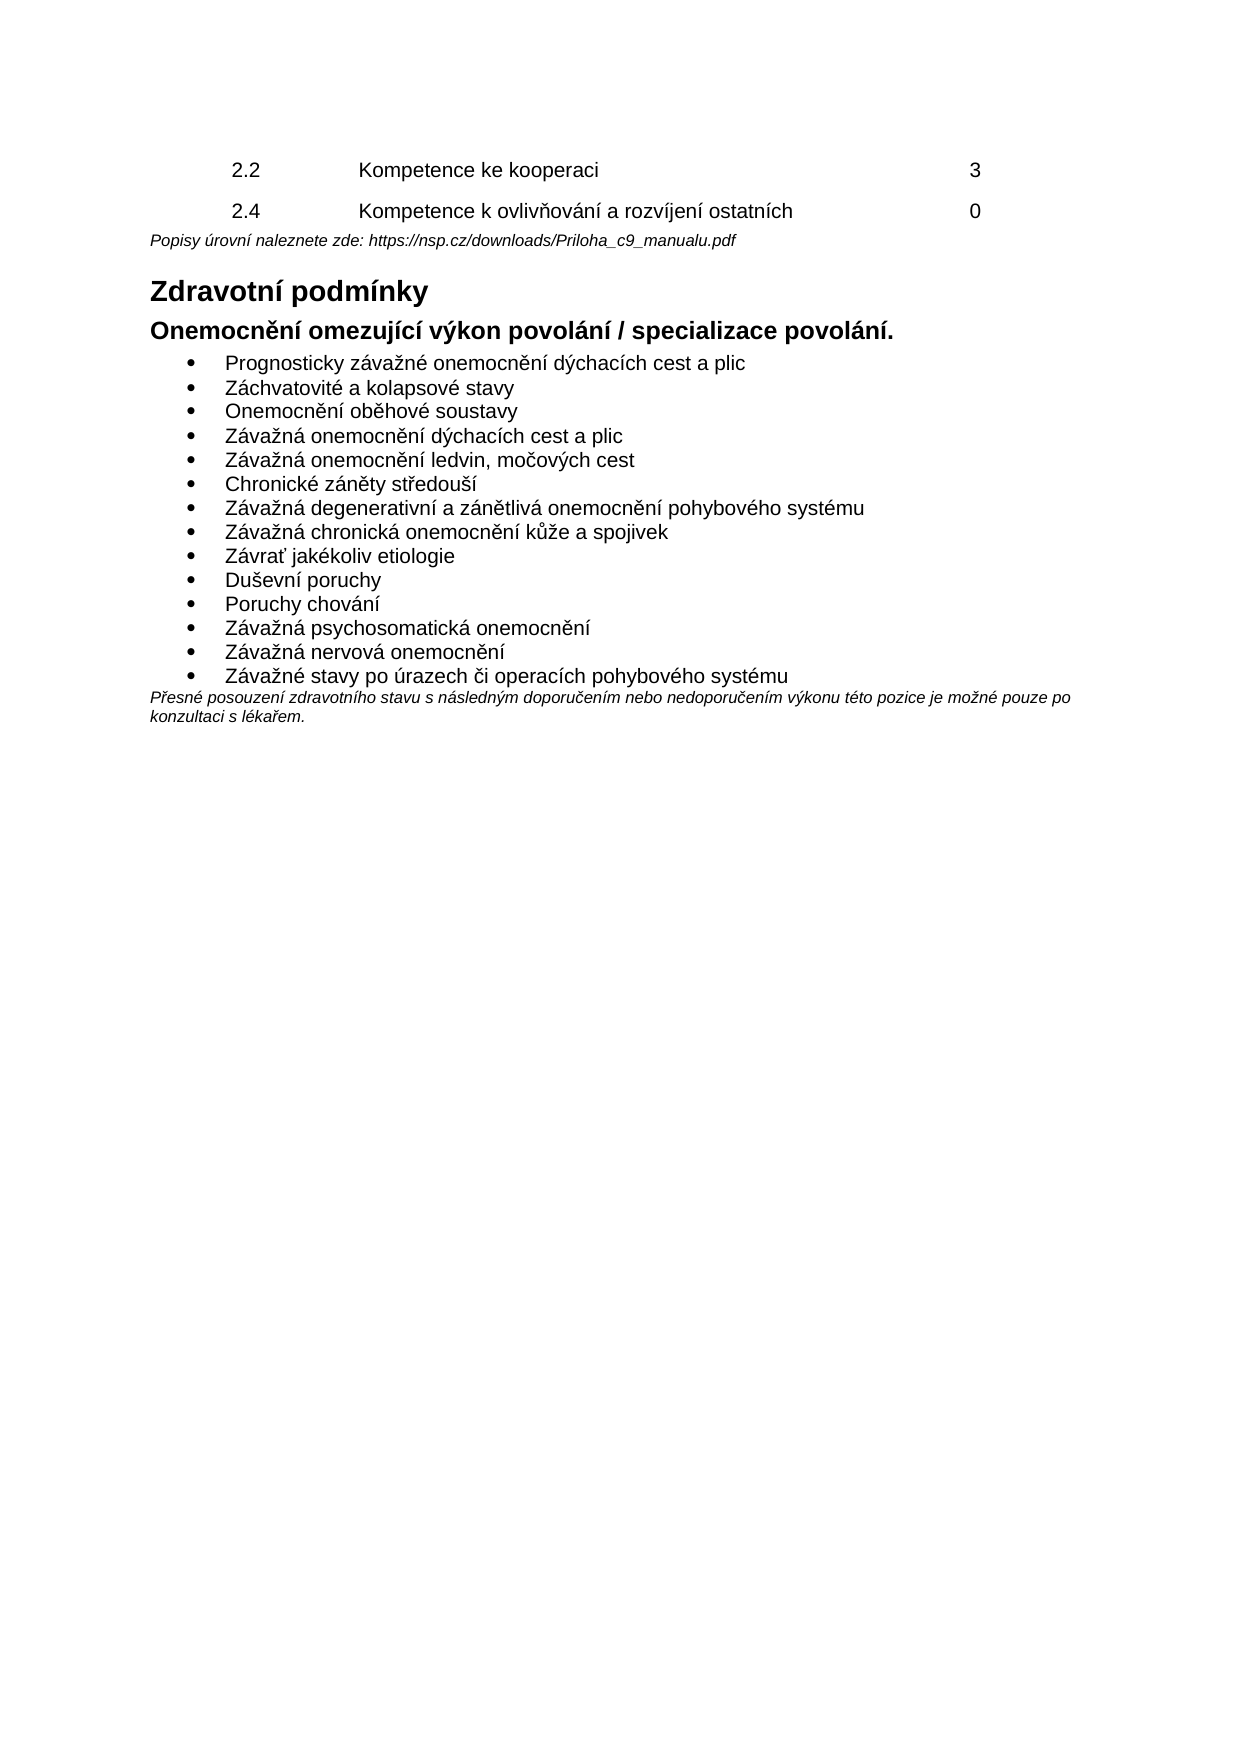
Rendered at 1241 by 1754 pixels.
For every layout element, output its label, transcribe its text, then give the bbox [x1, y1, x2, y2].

list Závažná degenerativní a zánětlivá onemocnění pohybového systému [187, 496, 1090, 520]
list Závažná psychosomatická onemocnění [187, 616, 1090, 640]
list Závrať jakékoliv etiologie [187, 544, 1090, 568]
list Záchvatovité a kolapsové stavy [187, 375, 1090, 399]
list Prognosticky závažné onemocnění dýchacích cest a plic [187, 351, 1090, 375]
list Onemocnění oběhové soustavy [187, 399, 1090, 423]
list Závažná nervová onemocnění [187, 640, 1090, 664]
table_cell 0 [871, 191, 1079, 231]
list Duševní poruchy [187, 568, 1090, 592]
table_cell Kompetence k ovlivňování a rozvíjení ostatních [350, 191, 871, 231]
list Poruchy chování [187, 592, 1090, 616]
list Závažná onemocnění ledvin, močových cest [187, 447, 1090, 472]
text Přesné posouzení zdravotního stavu s následným doporučením nebo nedoporučením výkonu této pozice je možné pouze po konzultaci s lékařem. [150, 688, 1090, 726]
table_cell 2.4 [142, 191, 350, 231]
table_cell Kompetence ke kooperaci [350, 150, 871, 191]
text Popisy úrovní naleznete zde: https://nsp.cz/downloads/Priloha_c9_manualu.pdf [150, 231, 1090, 250]
subtitle Zdravotní podmínky [150, 274, 1090, 308]
table_cell 2.2 [142, 150, 350, 191]
list Závažná chronická onemocnění kůže a spojivek [187, 520, 1090, 544]
list Chronické záněty středouší [187, 472, 1090, 496]
table_cell 3 [871, 150, 1079, 191]
list Závažné stavy po úrazech či operacích pohybového systému [187, 664, 1090, 688]
subtitle Onemocnění omezující výkon povolání / specializace povolání. [150, 316, 1090, 345]
list Závažná onemocnění dýchacích cest a plic [187, 423, 1090, 447]
